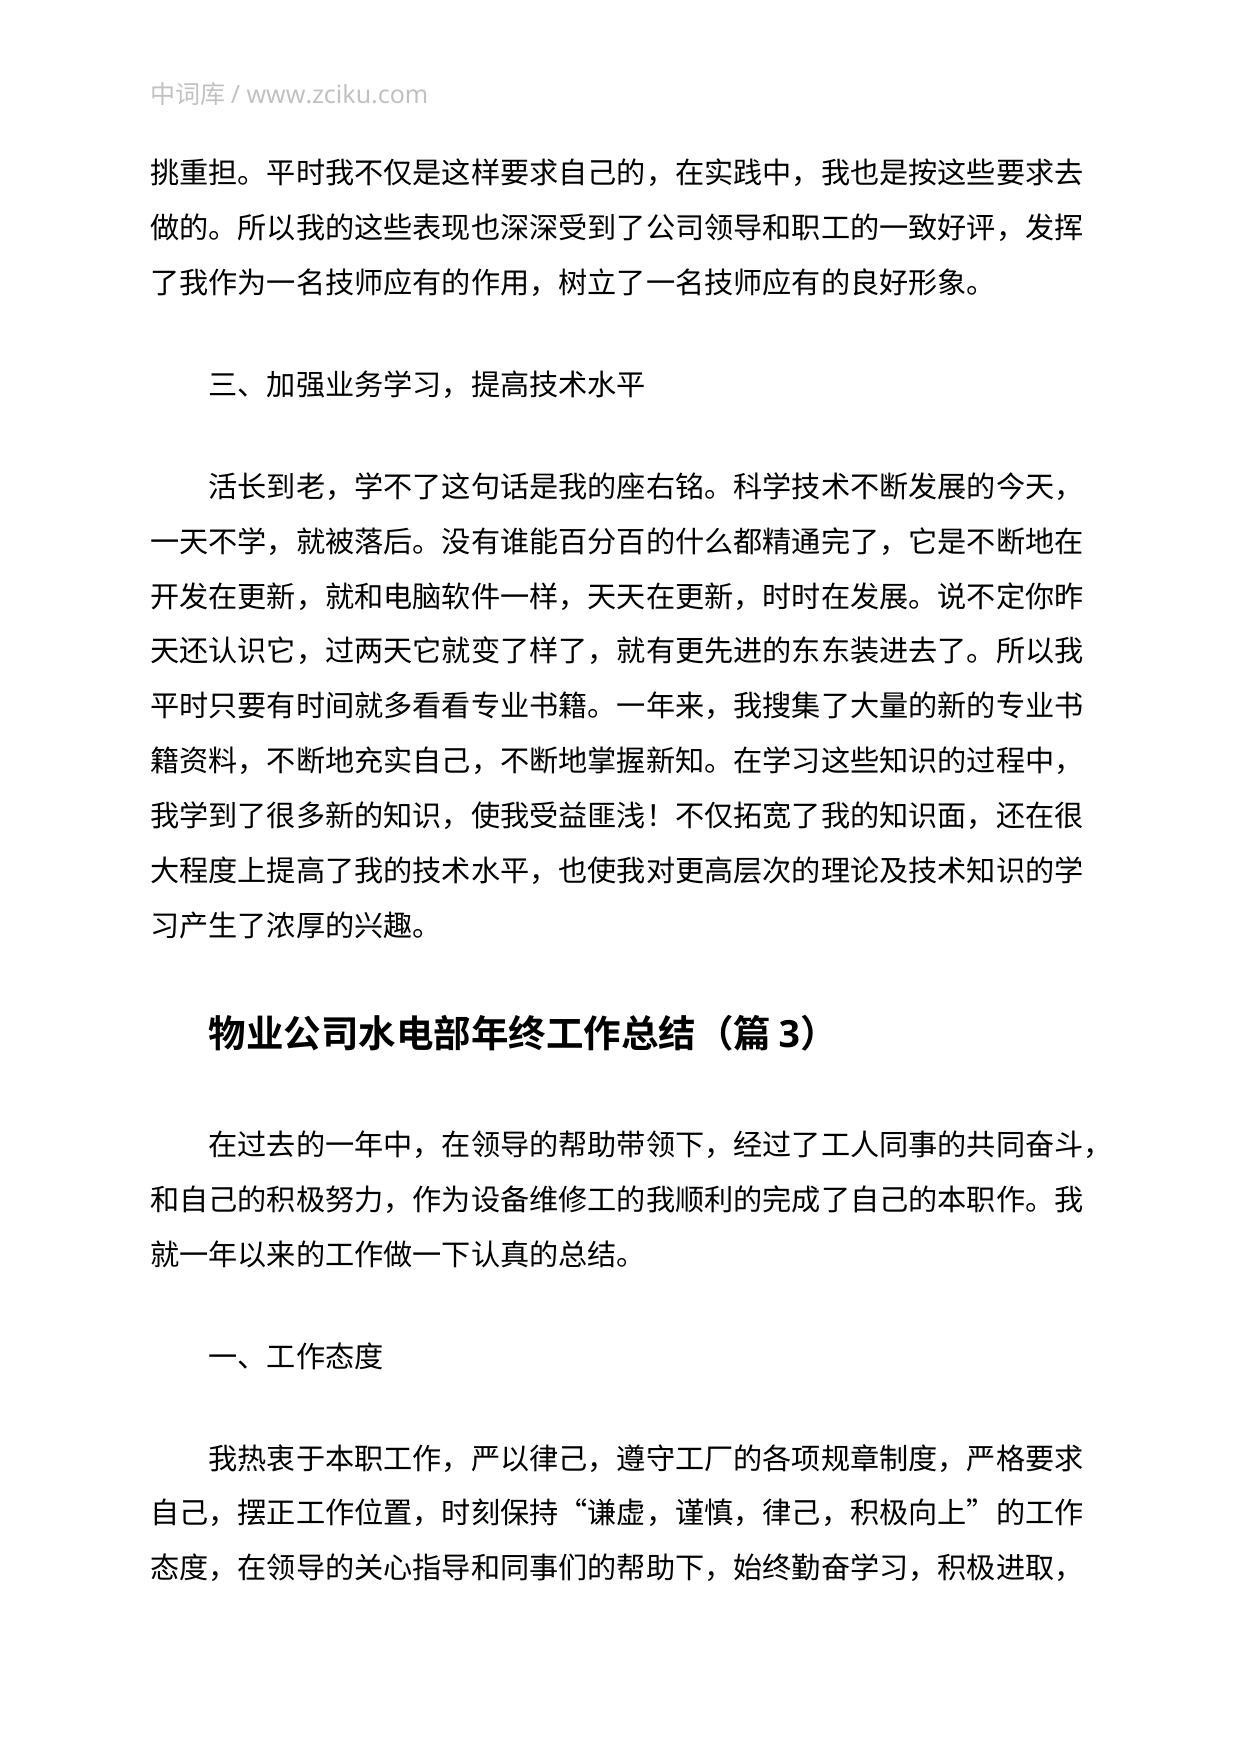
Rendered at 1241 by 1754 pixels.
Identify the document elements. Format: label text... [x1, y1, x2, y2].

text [150, 150, 1090, 302]
text 一、工作态度 [150, 1333, 1090, 1376]
text 三、加强业务学习，提高技术水平 [150, 362, 1090, 404]
text 物业公司水电部年终工作总结（篇3） [150, 1004, 1090, 1059]
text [150, 1435, 1090, 1587]
text 在过去的一年中，在领导的帮助带领下，经过了工人同事的共同奋斗，和自己的积极努力，作为设备维修工的我顺利的完成了自己的本职作。我就一年以来的工作做一下认真的总结。 [150, 1122, 1090, 1274]
text 活长到老，学不了这句话是我的座右铭。科学技术不断发展的今天，一天不学，就被落后。没有谁能百分百的什么都精通完了，它是不断地在开发在更新，就和电脑软件一样，天天在更新，时时在发展。说不定你昨天还认识它，过两天它就变了样了，就有更先进的东东装进去了。所以我平时只要有时间就多看看专业书籍。一年来，我搜集了大量的新的专业书籍资料，不断地充实自己，不断地掌握新知。在学习这些知识的过程中，我学到了很多新的知识，使我受益匪浅！不仅拓宽了我的知识面，还在很大程度上提高了我的技术水平，也使我对更高层次的理论及技术知识的学习产生了浓厚的兴趣。 [150, 463, 1090, 945]
